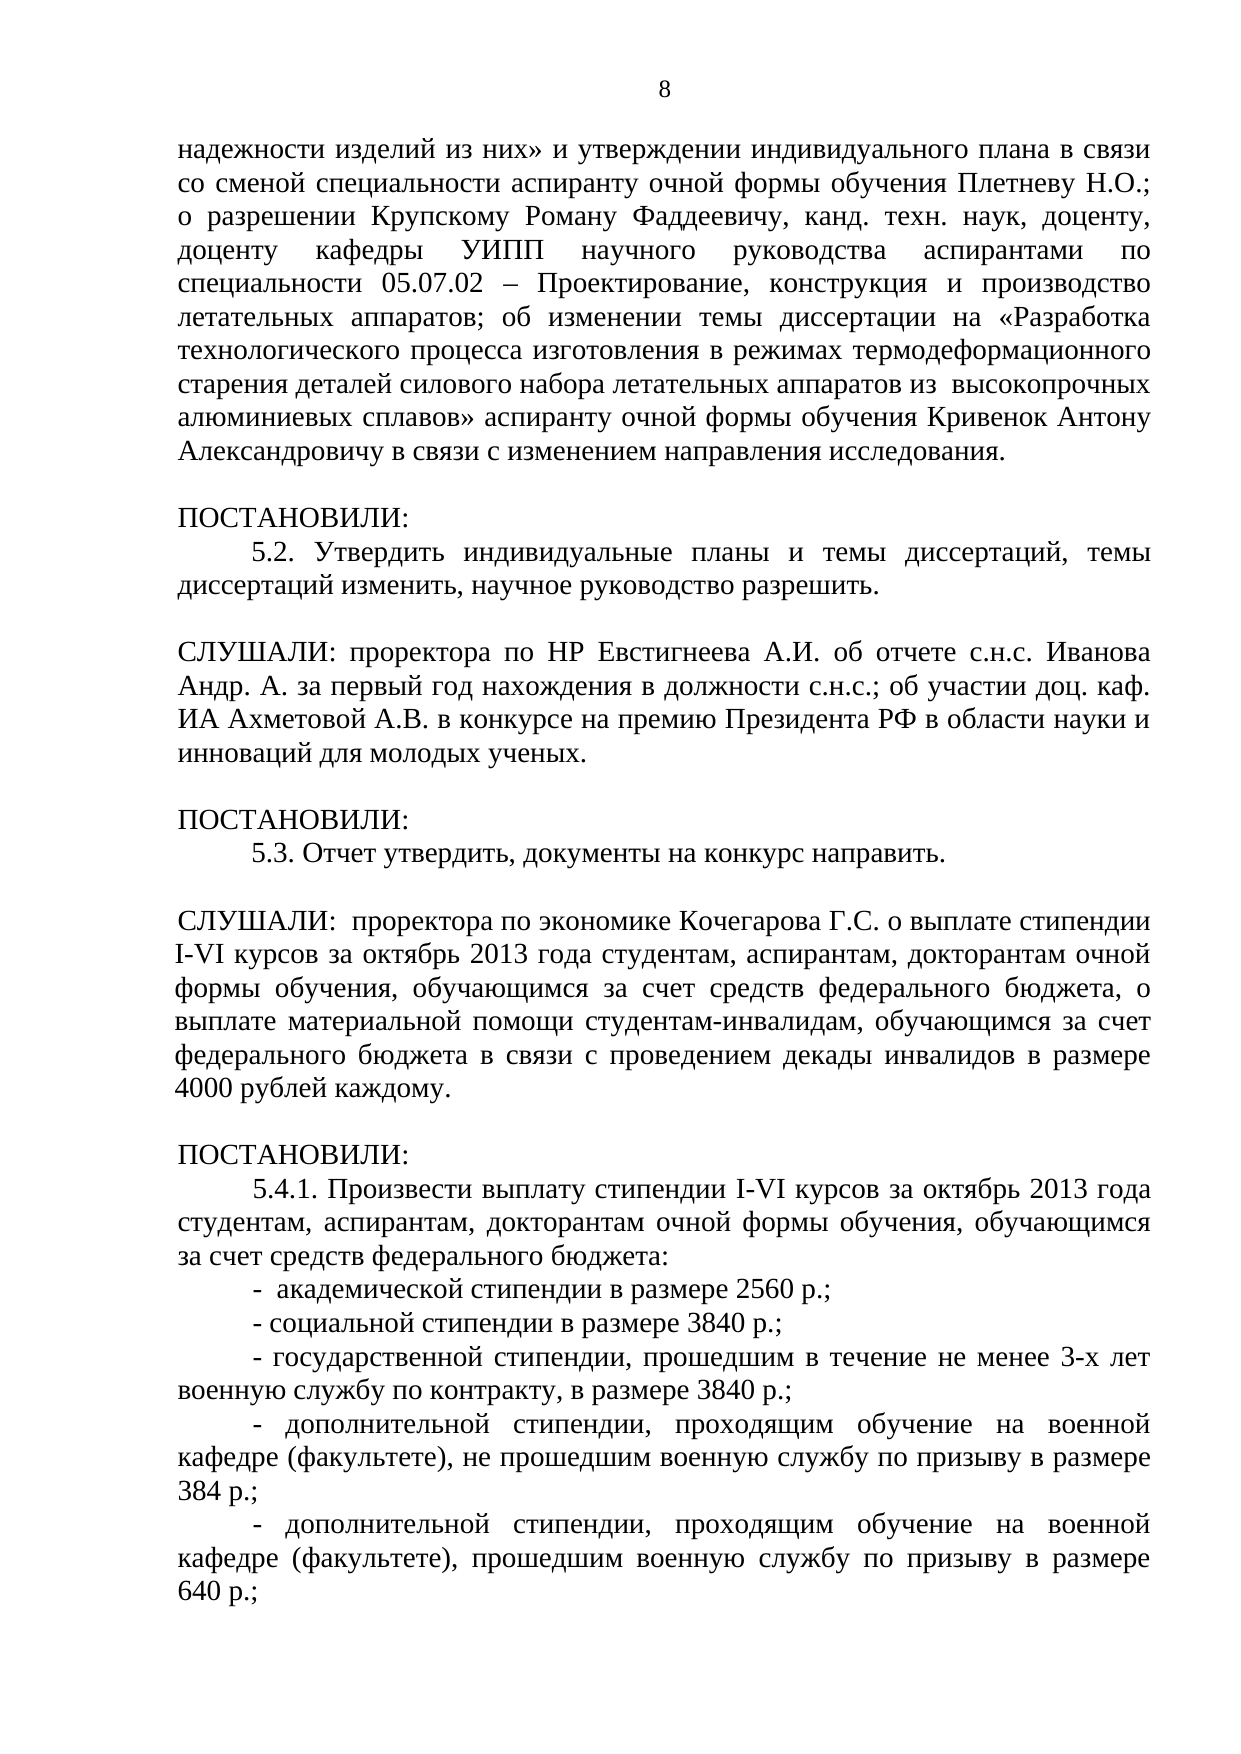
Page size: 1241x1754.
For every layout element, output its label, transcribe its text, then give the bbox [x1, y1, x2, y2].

text - социальной стипендии в размере 3840 р.; [177, 1305, 1152, 1339]
text ПОСТАНОВИЛИ: [174, 802, 1152, 836]
text ПОСТАНОВИЛИ: [177, 1137, 1152, 1171]
text - академической стипендии в размере 2560 р.; [177, 1272, 1152, 1305]
text - государственной стипендии, прошедшим в течение не менее 3-х лет военную службу по контракту, в размере 3840 р.; [177, 1339, 1152, 1406]
text 5.3. Отчет утвердить, документы на конкурс направить. [174, 836, 1152, 869]
text 5.2. Утвердить индивидуальные планы и темы диссертаций, темы диссертаций изменить, научное руководство разрешить. [177, 534, 1152, 601]
text СЛУШАЛИ: проректора по экономике Кочегарова Г.С. о выплате стипендии I-VI курсов за октябрь 2013 года студентам, аспирантам, докторантам очной формы обучения, обучающимся за счет средств федерального бюджета, о выплате материальной помощи студентам-инвалидам, обучающимся за счет федерального бюджета в связи с проведением декады инвалидов в размере 4000 рублей каждому. [174, 903, 1152, 1104]
text - дополнительной стипендии, проходящим обучение на военной кафедре (факультете), прошедшим военную службу по призыву в размере 640 р.; [177, 1506, 1152, 1607]
text ПОСТАНОВИЛИ: [177, 500, 1152, 534]
text СЛУШАЛИ: проректора по НР Евстигнеева А.И. об отчете с.н.с. Иванова Андр. А. за первый год нахождения в должности с.н.с.; об участии доц. каф. ИА Ахметовой А.В. в конкурсе на премию Президента РФ в области науки и инноваций для молодых ученых. [177, 634, 1152, 768]
text 5.4.1. Произвести выплату стипендии I-VI курсов за октябрь 2013 года студентам, аспирантам, докторантам очной формы обучения, обучающимся за счет средств федерального бюджета: [177, 1171, 1152, 1272]
text - дополнительной стипендии, проходящим обучение на военной кафедре (факультете), не прошедшим военную службу по призыву в размере 384 р.; [177, 1406, 1152, 1506]
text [177, 131, 1152, 467]
